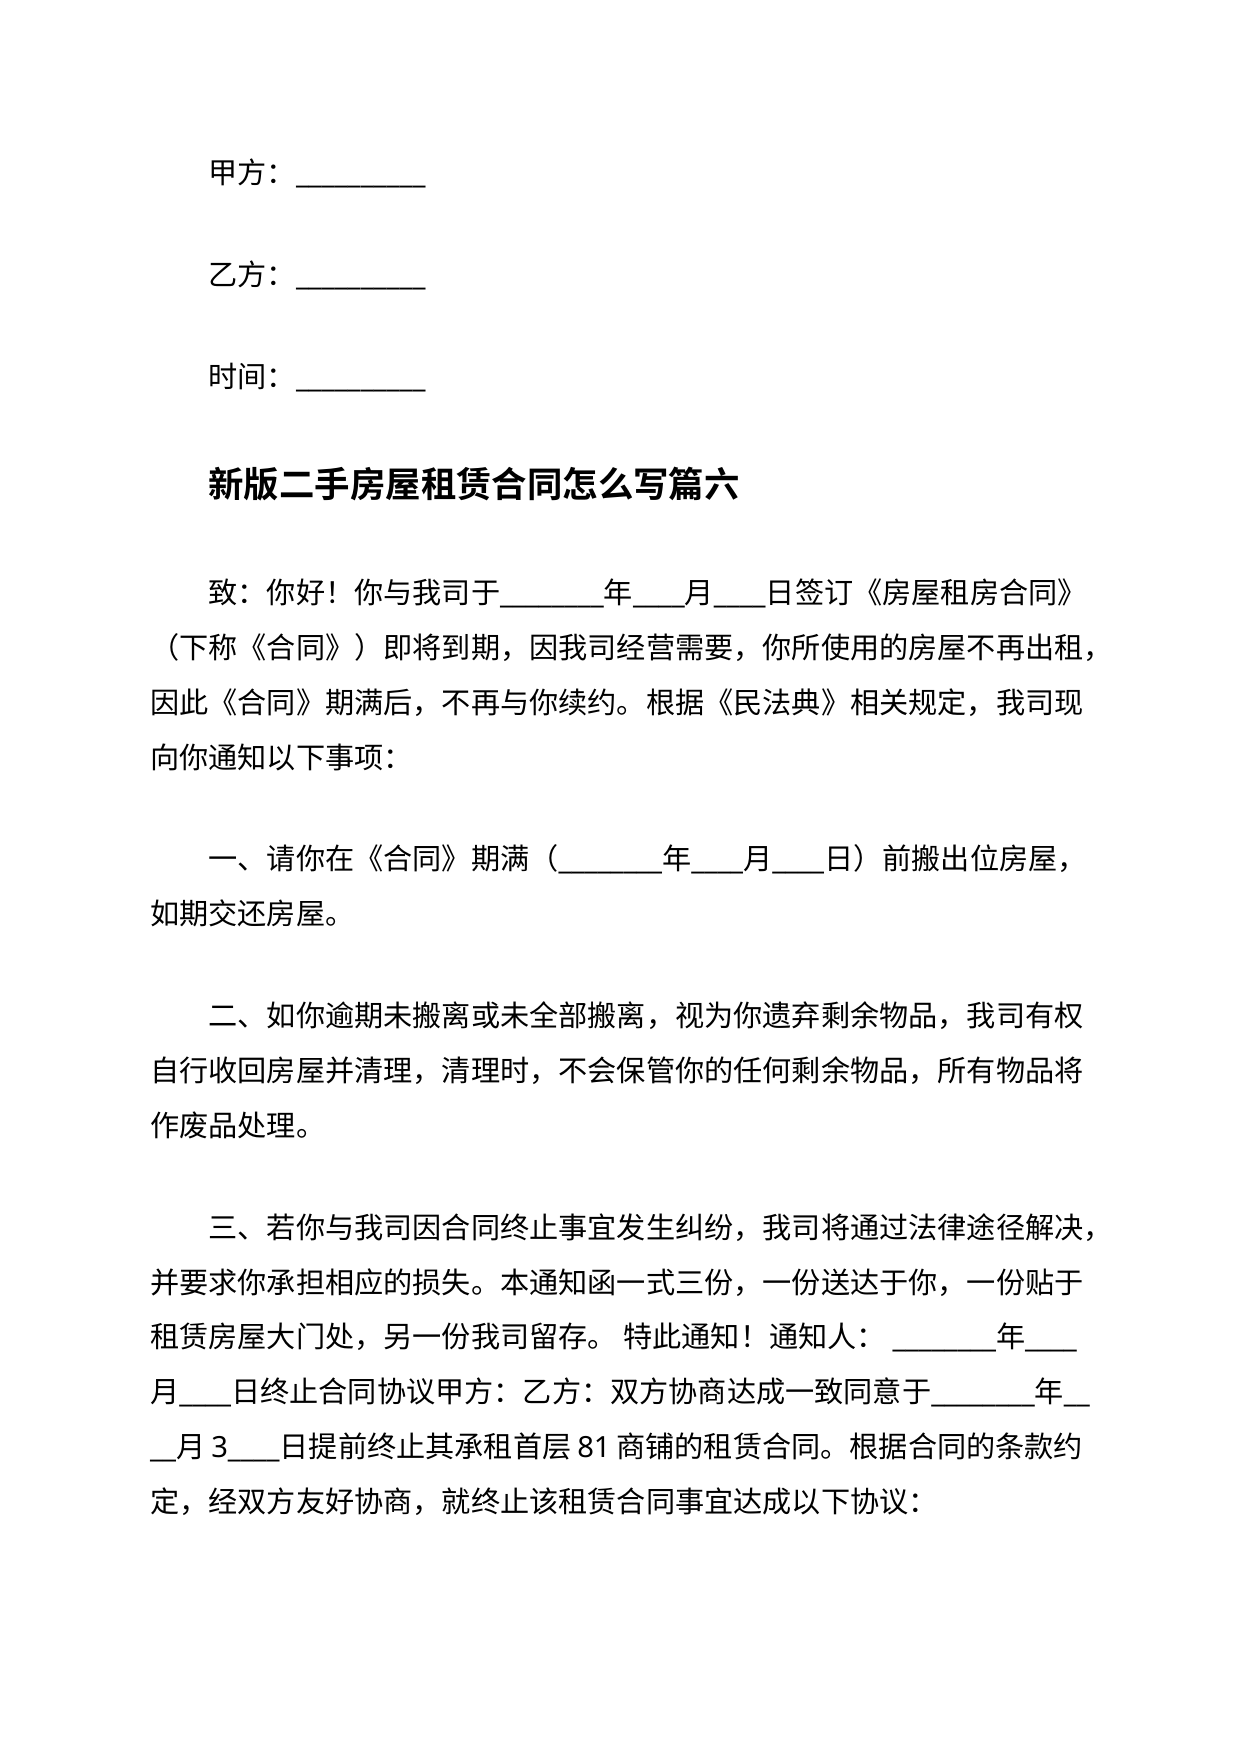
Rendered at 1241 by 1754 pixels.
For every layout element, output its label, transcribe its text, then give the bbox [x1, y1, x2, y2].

text 致：你好！你与我司于________年____月____日签订《房屋租房合同》（下称《合同》）即将到期，因我司经营需要，你所使用的房屋不再出租，因此《合同》期满后，不再与你续约。根据《民法典》相关规定，我司现向你通知以下事项： [150, 569, 1090, 776]
text 乙方：__________ [150, 252, 1090, 294]
text 甲方：__________ [150, 150, 1090, 192]
text 时间：__________ [150, 354, 1090, 396]
text 三、若你与我司因合同终止事宜发生纠纷，我司将通过法律途径解决，并要求你承担相应的损失。本通知函一式三份，一份送达于你，一份贴于租赁房屋大门处，另一份我司留存。 特此通知！通知人： ________年____月____日终止合同协议甲方：乙方：双方协商达成一致同意于________年____月3____日提前终止其承租首层81商铺的租赁合同。根据合同的条款约定，经双方友好协商，就终止该租赁合同事宜达成以下协议： [150, 1204, 1090, 1521]
text 一、请你在《合同》期满（________年____月____日）前搬出位房屋，如期交还房屋。 [150, 836, 1090, 933]
text 二、如你逾期未搬离或未全部搬离，视为你遗弃剩余物品，我司有权自行收回房屋并清理，清理时，不会保管你的任何剩余物品，所有物品将作废品处理。 [150, 993, 1090, 1145]
text 新版二手房屋租赁合同怎么写篇六 [150, 456, 1090, 507]
